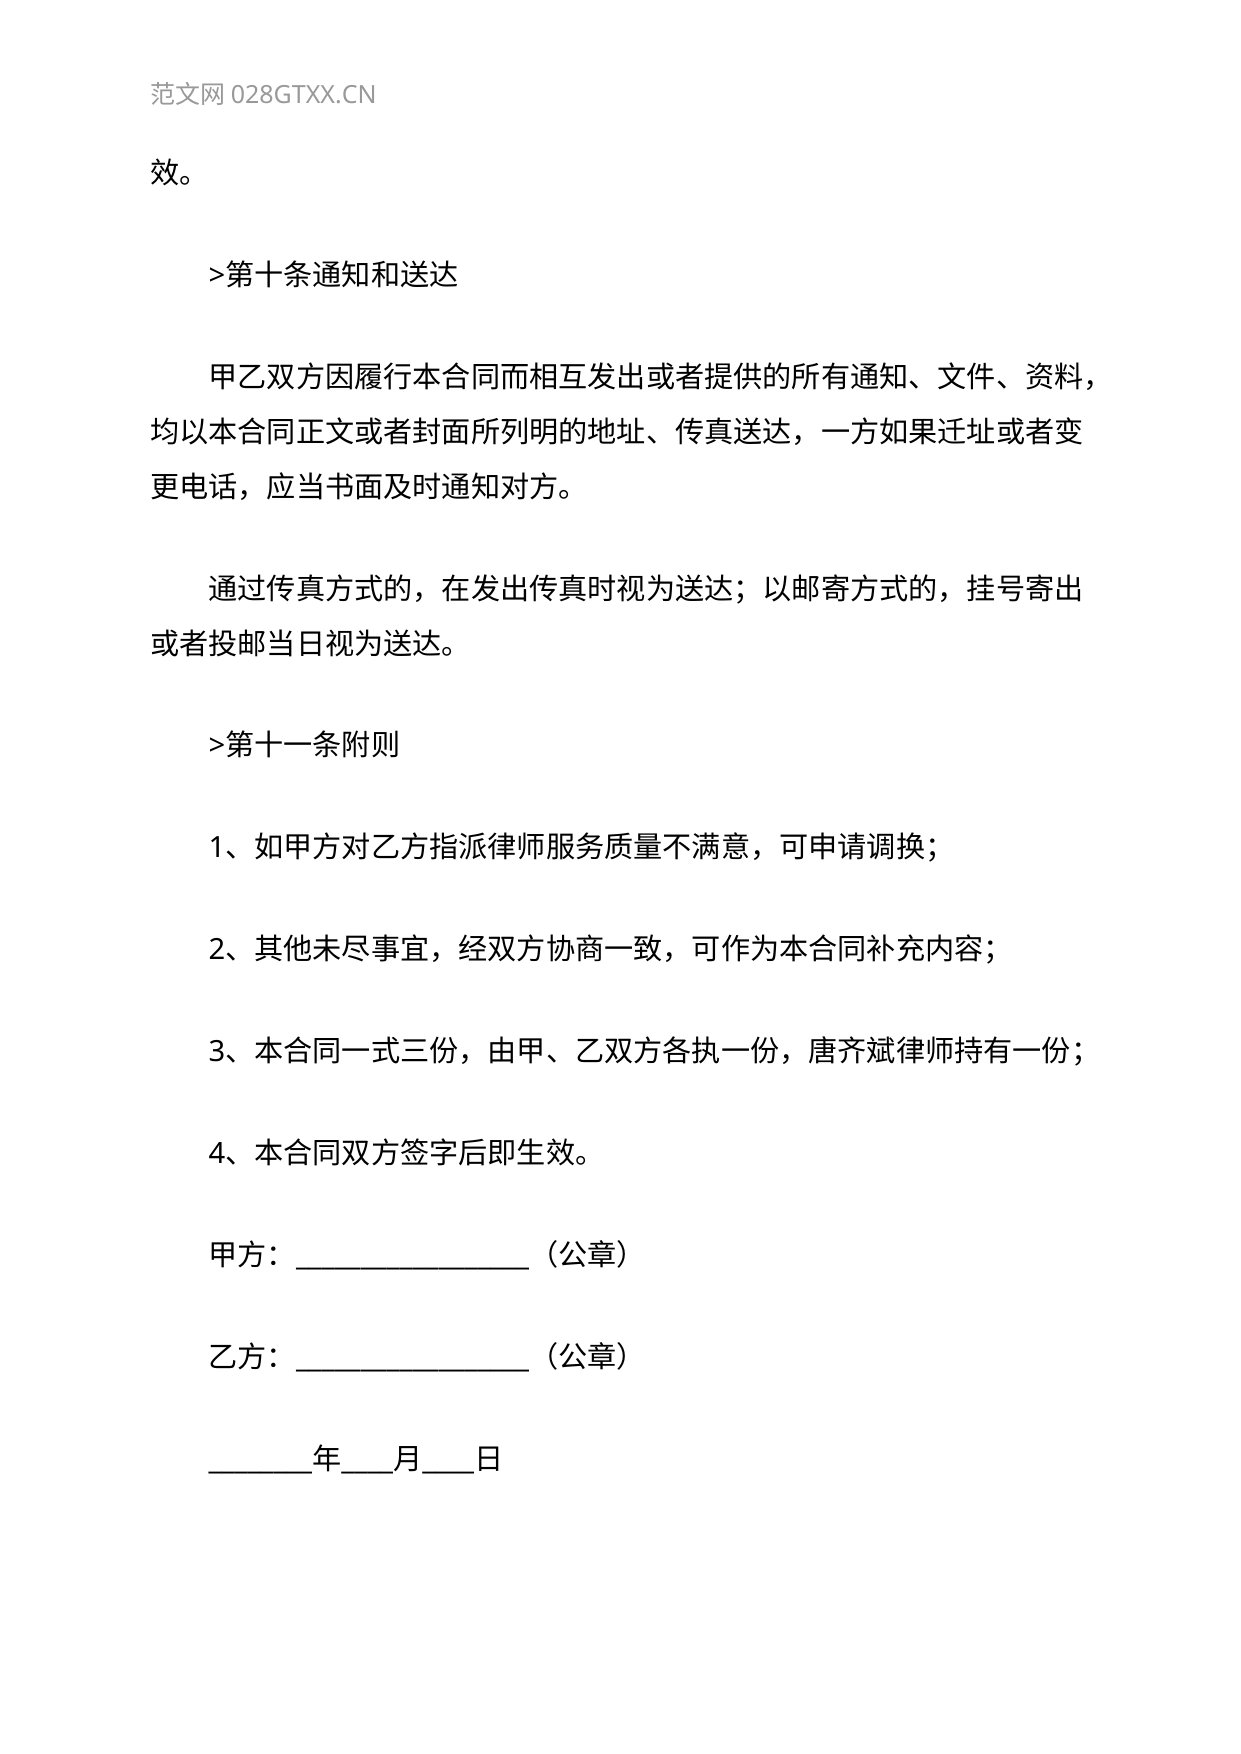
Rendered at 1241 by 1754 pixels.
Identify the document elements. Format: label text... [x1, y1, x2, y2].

text >第十条通知和送达 [150, 252, 1090, 294]
text 4、本合同双方签字后即生效。 [150, 1130, 1090, 1172]
text 甲乙双方因履行本合同而相互发出或者提供的所有通知、文件、资料，均以本合同正文或者封面所列明的地址、传真送达，一方如果迁址或者变更电话，应当书面及时通知对方。 [150, 354, 1090, 506]
text 乙方：__________________（公章） [150, 1334, 1090, 1376]
text >第十一条附则 [150, 722, 1090, 764]
text ________年____月____日 [150, 1436, 1090, 1478]
text 2、其他未尽事宜，经双方协商一致，可作为本合同补充内容； [150, 926, 1090, 968]
text 1、如甲方对乙方指派律师服务质量不满意，可申请调换； [150, 824, 1090, 866]
text 甲方：__________________（公章） [150, 1232, 1090, 1274]
text 通过传真方式的，在发出传真时视为送达；以邮寄方式的，挂号寄出或者投邮当日视为送达。 [150, 565, 1090, 662]
text 3、本合同一式三份，由甲、乙双方各执一份，唐齐斌律师持有一份； [150, 1028, 1090, 1070]
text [150, 150, 1090, 192]
